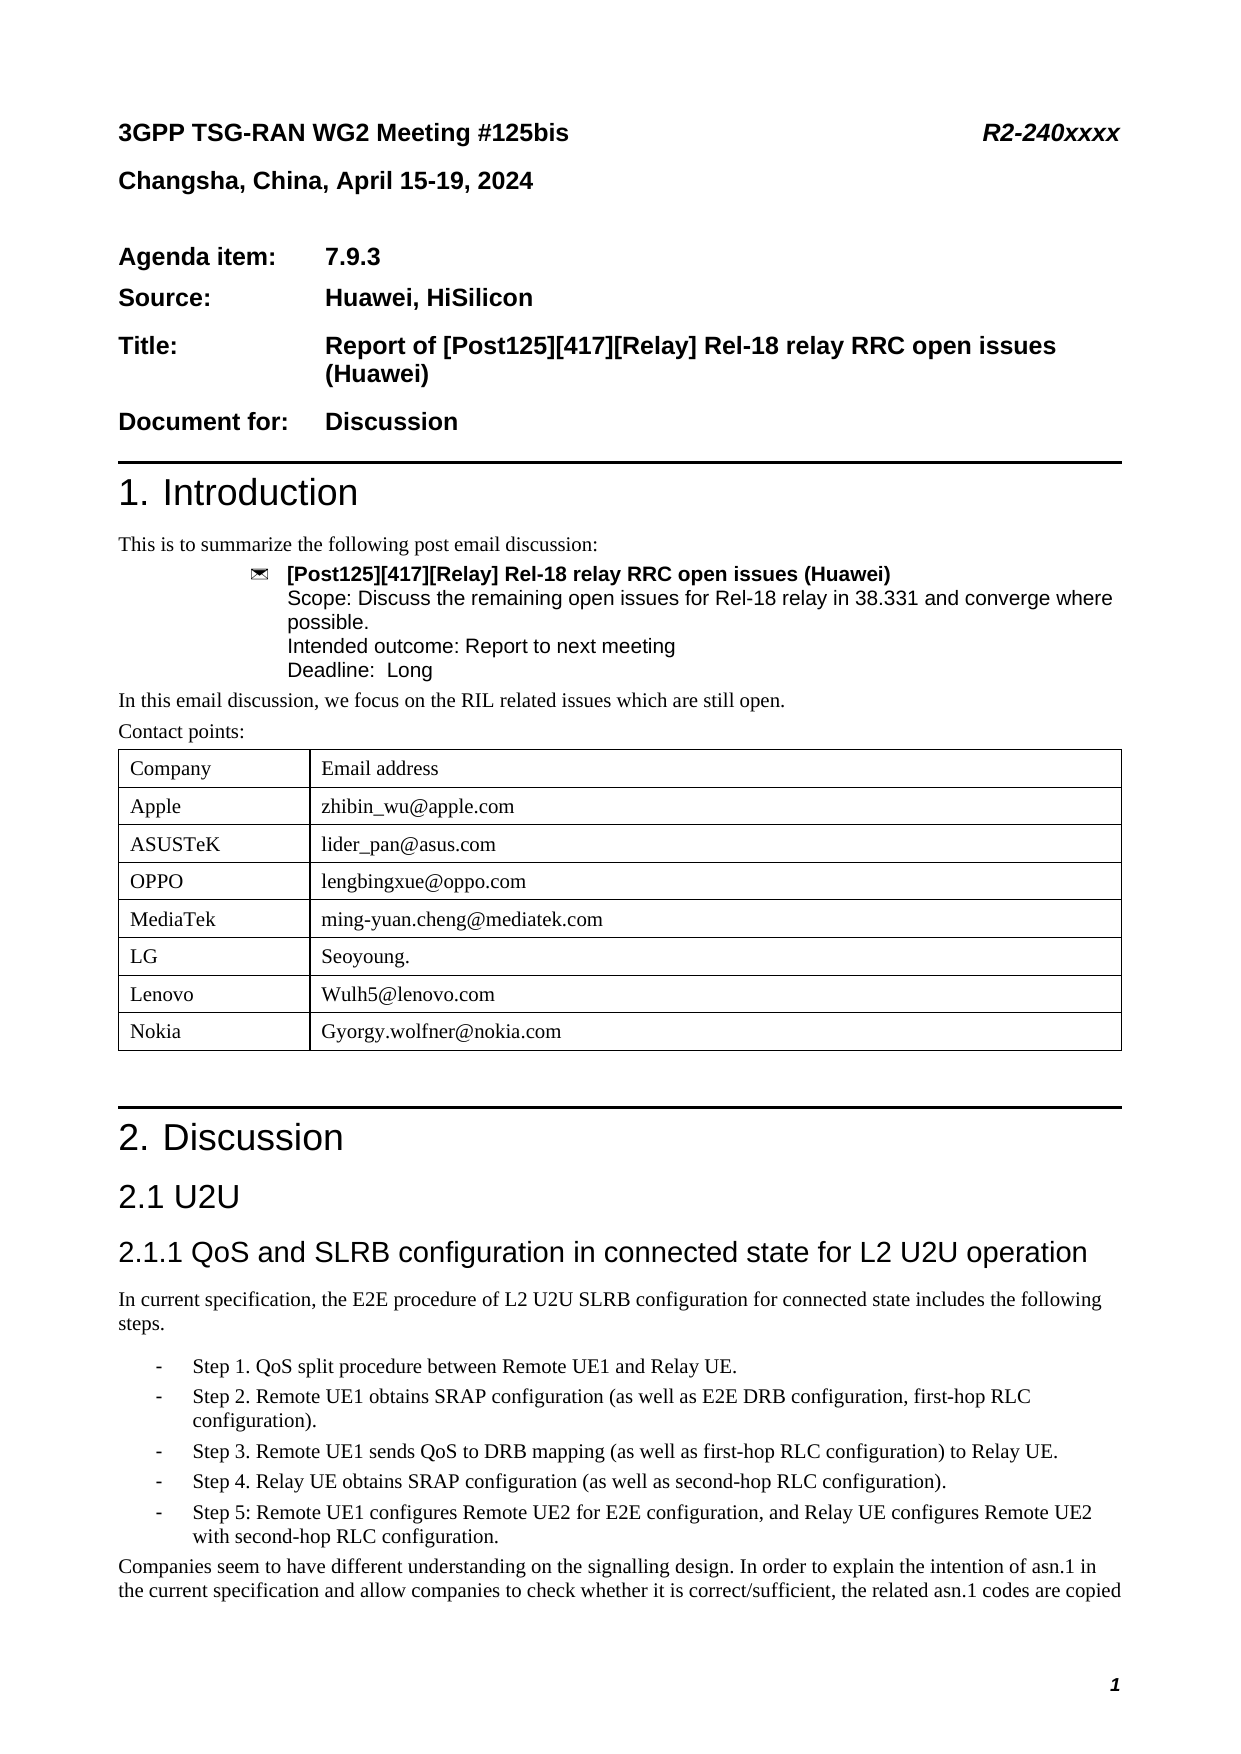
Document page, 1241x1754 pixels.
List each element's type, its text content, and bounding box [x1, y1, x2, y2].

table_cell Gyorgy.wolfner@nokia.com [311, 1013, 1121, 1050]
table_cell Lenovo [119, 976, 309, 1012]
text Intended outcome: Report to next meeting [249, 634, 1122, 658]
table_cell lider_pan@asus.com [311, 825, 1121, 862]
list Step 1. QoS split procedure between Remote UE1 and Relay UE. [155, 1354, 1122, 1378]
subtitle 2.1 U2U [118, 1177, 1122, 1216]
text Agenda item: 7.9.3 [118, 242, 1122, 271]
list Step 2. Remote UE1 obtains SRAP configuration (as well as E2E DRB configuration, first-hop RLC configuration). [155, 1384, 1122, 1432]
list Step 5: Remote UE1 configures Remote UE2 for E2E configuration, and Relay UE configures Remote UE2 with second-hop RLC configuration. [155, 1499, 1122, 1548]
text Changsha, China, April 15-19, 2024 [118, 166, 1122, 194]
table_cell lengbingxue@oppo.com [311, 863, 1121, 899]
table_header Email address [311, 750, 1121, 787]
table_cell ASUSTeK [119, 825, 309, 862]
table_cell Seoyoung. [311, 938, 1121, 974]
text In this email discussion, we focus on the RIL related issues which are still open. [118, 688, 1122, 712]
text Title: Report of [Post125][417][Relay] Rel-18 relay RRC open issues (Huawei) [118, 331, 1122, 388]
text Document for: Discussion [118, 407, 1122, 436]
text Scope: Discuss the remaining open issues for Rel-18 relay in 38.331 and converge where possible. [249, 586, 1122, 634]
subtitle Discussion [118, 1109, 1122, 1159]
table_cell Nokia [119, 1013, 309, 1050]
list Step 4. Relay UE obtains SRAP configuration (as well as second-hop RLC configuration). [155, 1469, 1122, 1493]
table_cell MediaTek [119, 900, 309, 937]
table_cell LG [119, 938, 309, 974]
text Contact points: [118, 719, 1122, 743]
subtitle 2.1.1 QoS and SLRB configuration in connected state for L2 U2U operation [118, 1234, 1122, 1268]
table_cell OPPO [119, 863, 309, 899]
text This is to summarize the following post email discussion: [118, 532, 1122, 556]
table_cell zhibin_wu@apple.com [311, 788, 1121, 824]
table_cell Wulh5@lenovo.com [311, 976, 1121, 1012]
table_cell Apple [119, 788, 309, 824]
text 3GPP TSG-RAN WG2 Meeting #125bis R2-240xxxx [118, 118, 1122, 147]
list Step 3. Remote UE1 sends QoS to DRB mapping (as well as first-hop RLC configuration) to Relay UE. [155, 1439, 1122, 1463]
text Source: Huawei, HiSilicon [118, 283, 1122, 312]
text [Post125][417][Relay] Rel-18 relay RRC open issues (Huawei) [249, 562, 1122, 586]
text In current specification, the E2E procedure of L2 U2U SLRB configuration for connected state includes the following steps. [118, 1287, 1122, 1335]
text Deadline: Long [249, 658, 1122, 682]
table_header Company [119, 750, 309, 787]
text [118, 1554, 1122, 1602]
table_cell ming-yuan.cheng@mediatek.com [311, 900, 1121, 937]
subtitle Introduction [118, 464, 1122, 513]
